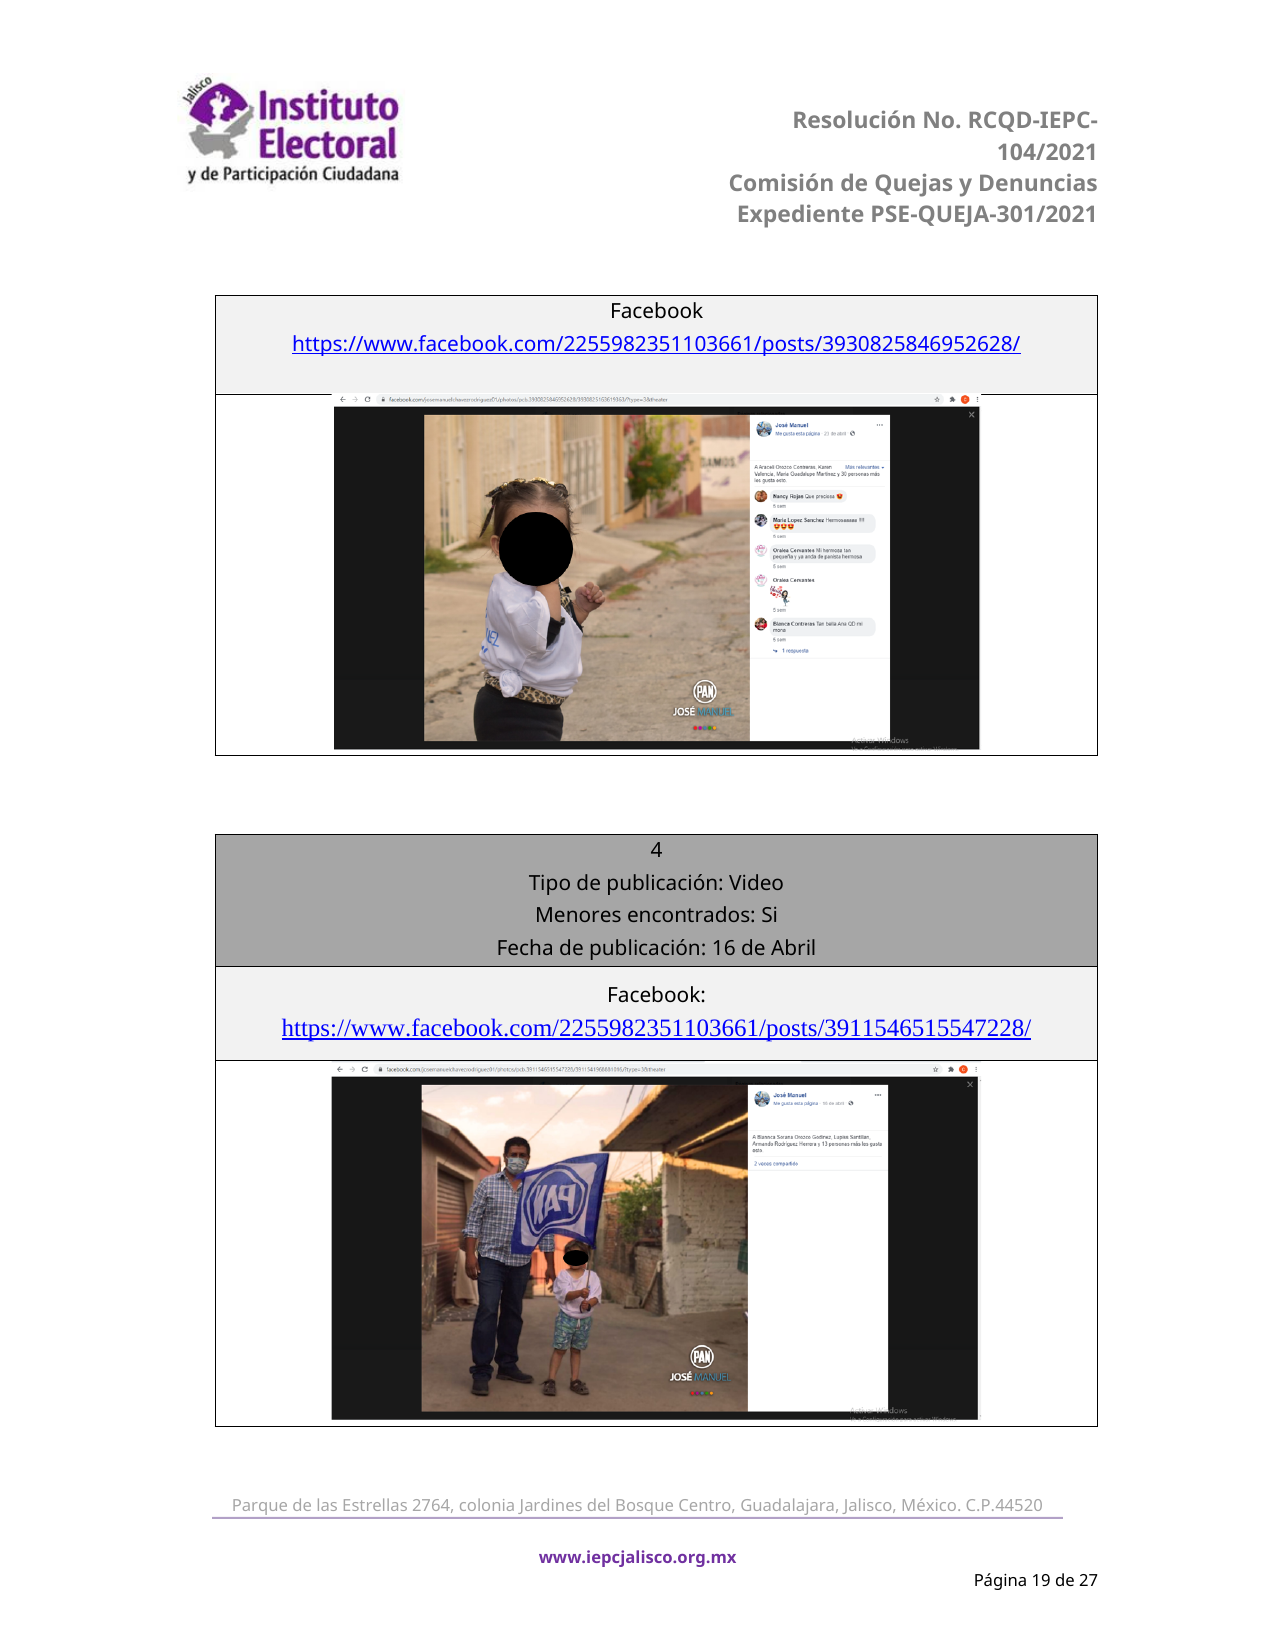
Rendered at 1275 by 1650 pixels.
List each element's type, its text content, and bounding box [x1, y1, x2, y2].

table_cell Facebook: https://www.facebook.com/2255982351103661/posts/3911546515547228/ [216, 967, 1097, 1060]
picture [177, 73, 406, 194]
table_cell [216, 395, 1097, 754]
table_header 4 Tipo de publicación: Video Menores encontrados: Si Fecha de publicación: 16 de Abril [216, 835, 1097, 966]
picture [331, 394, 982, 751]
table_cell Facebook https://www.facebook.com/2255982351103661/posts/3930825846952628/ [216, 296, 1097, 393]
table_cell [216, 1061, 1097, 1426]
picture [331, 1061, 982, 1422]
